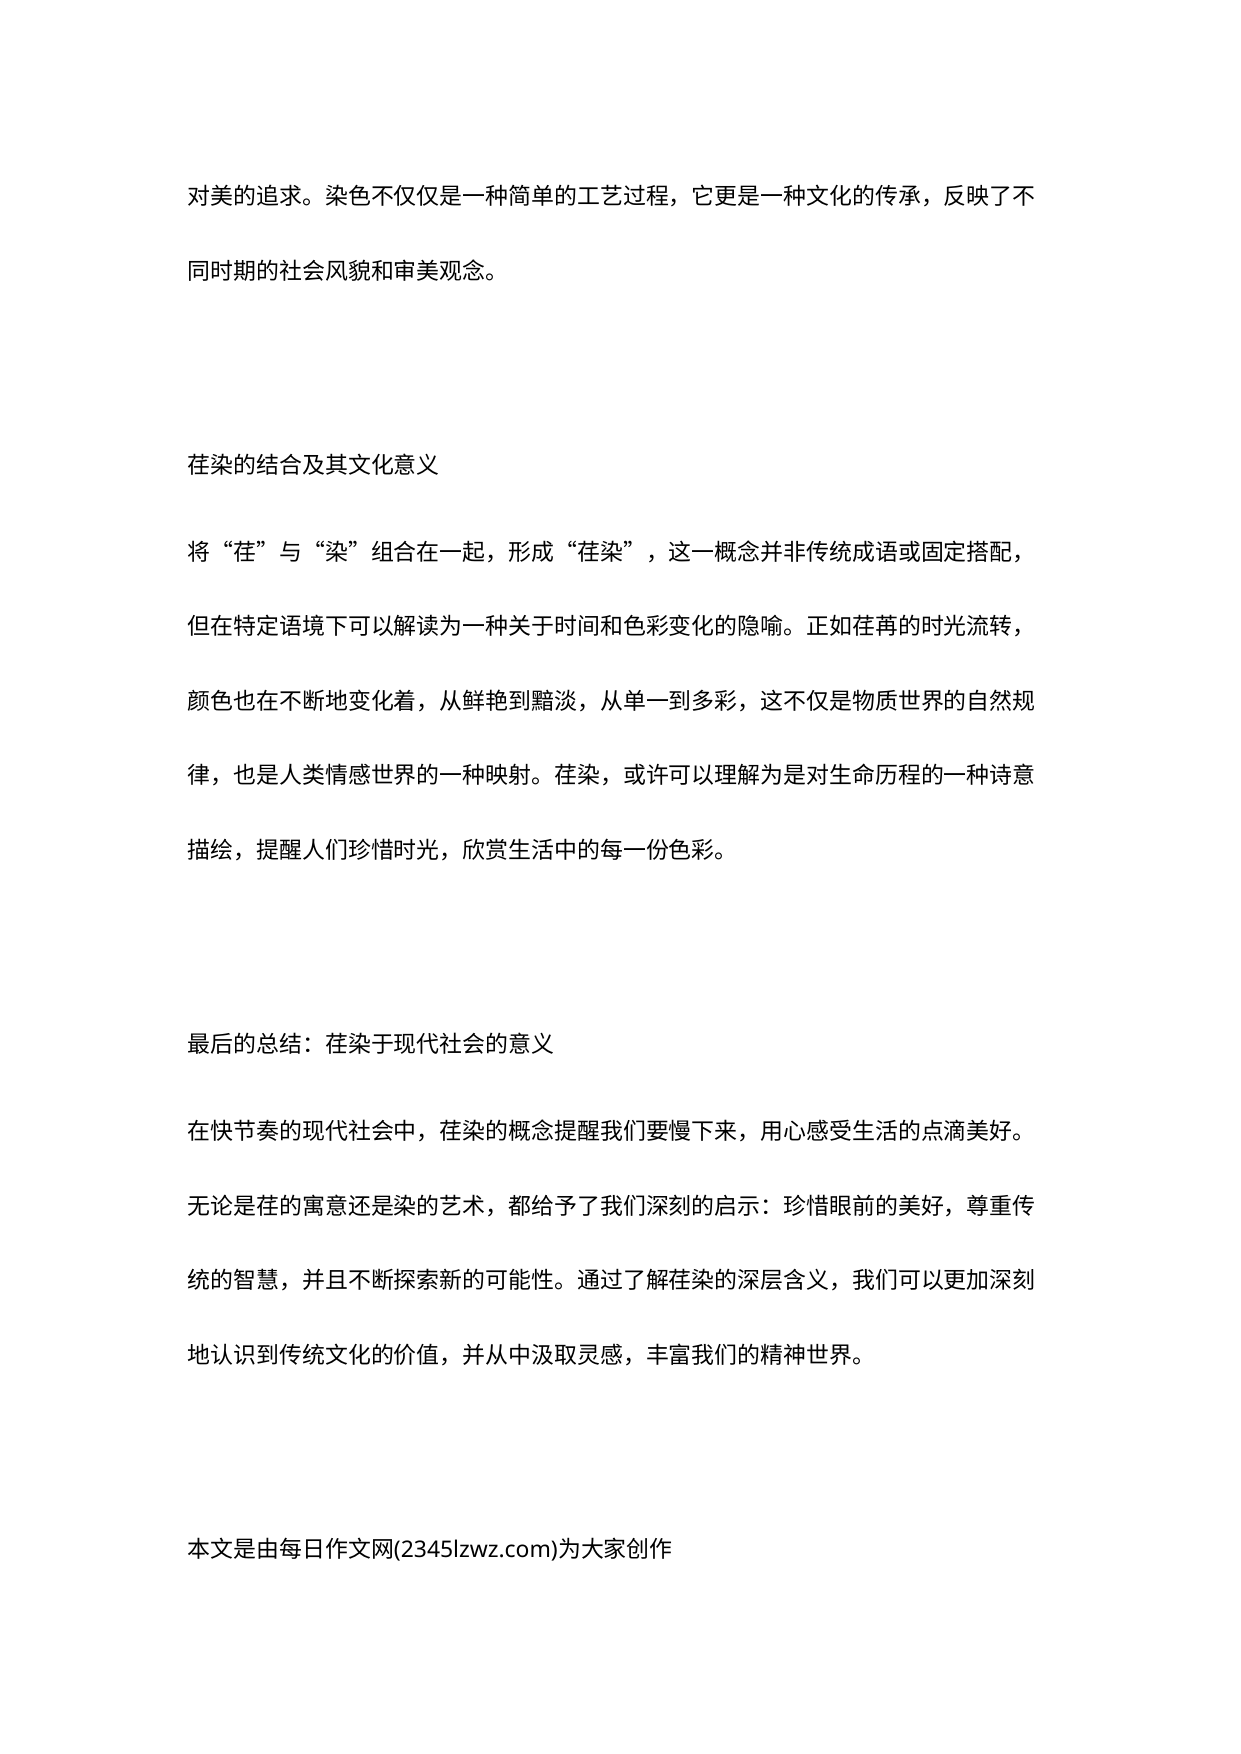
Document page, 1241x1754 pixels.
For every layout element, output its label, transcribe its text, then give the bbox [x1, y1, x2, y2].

text 在快节奏的现代社会中，荏染的概念提醒我们要慢下来，用心感受生活的点滴美好。无论是荏的寓意还是染的艺术，都给予了我们深刻的启示：珍惜眼前的美好，尊重传统的智慧，并且不断探索新的可能性。通过了解荏染的深层含义，我们可以更加深刻地认识到传统文化的价值，并从中汲取灵感，丰富我们的精神世界。 [187, 1097, 1053, 1386]
text 将“荏”与“染”组合在一起，形成“荏染”，这一概念并非传统成语或固定搭配，但在特定语境下可以解读为一种关于时间和色彩变化的隐喻。正如荏苒的时光流转，颜色也在不断地变化着，从鲜艳到黯淡，从单一到多彩，这不仅是物质世界的自然规律，也是人类情感世界的一种映射。荏染，或许可以理解为是对生命历程的一种诗意描绘，提醒人们珍惜时光，欣赏生活中的每一份色彩。 [187, 517, 1053, 881]
text 最后的总结：荏染于现代社会的意义 [187, 1011, 1053, 1076]
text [187, 162, 1053, 302]
text 本文是由每日作文网(2345lzwz.com)为大家创作 [187, 1515, 1053, 1580]
text 荏染的结合及其文化意义 [187, 431, 1053, 496]
